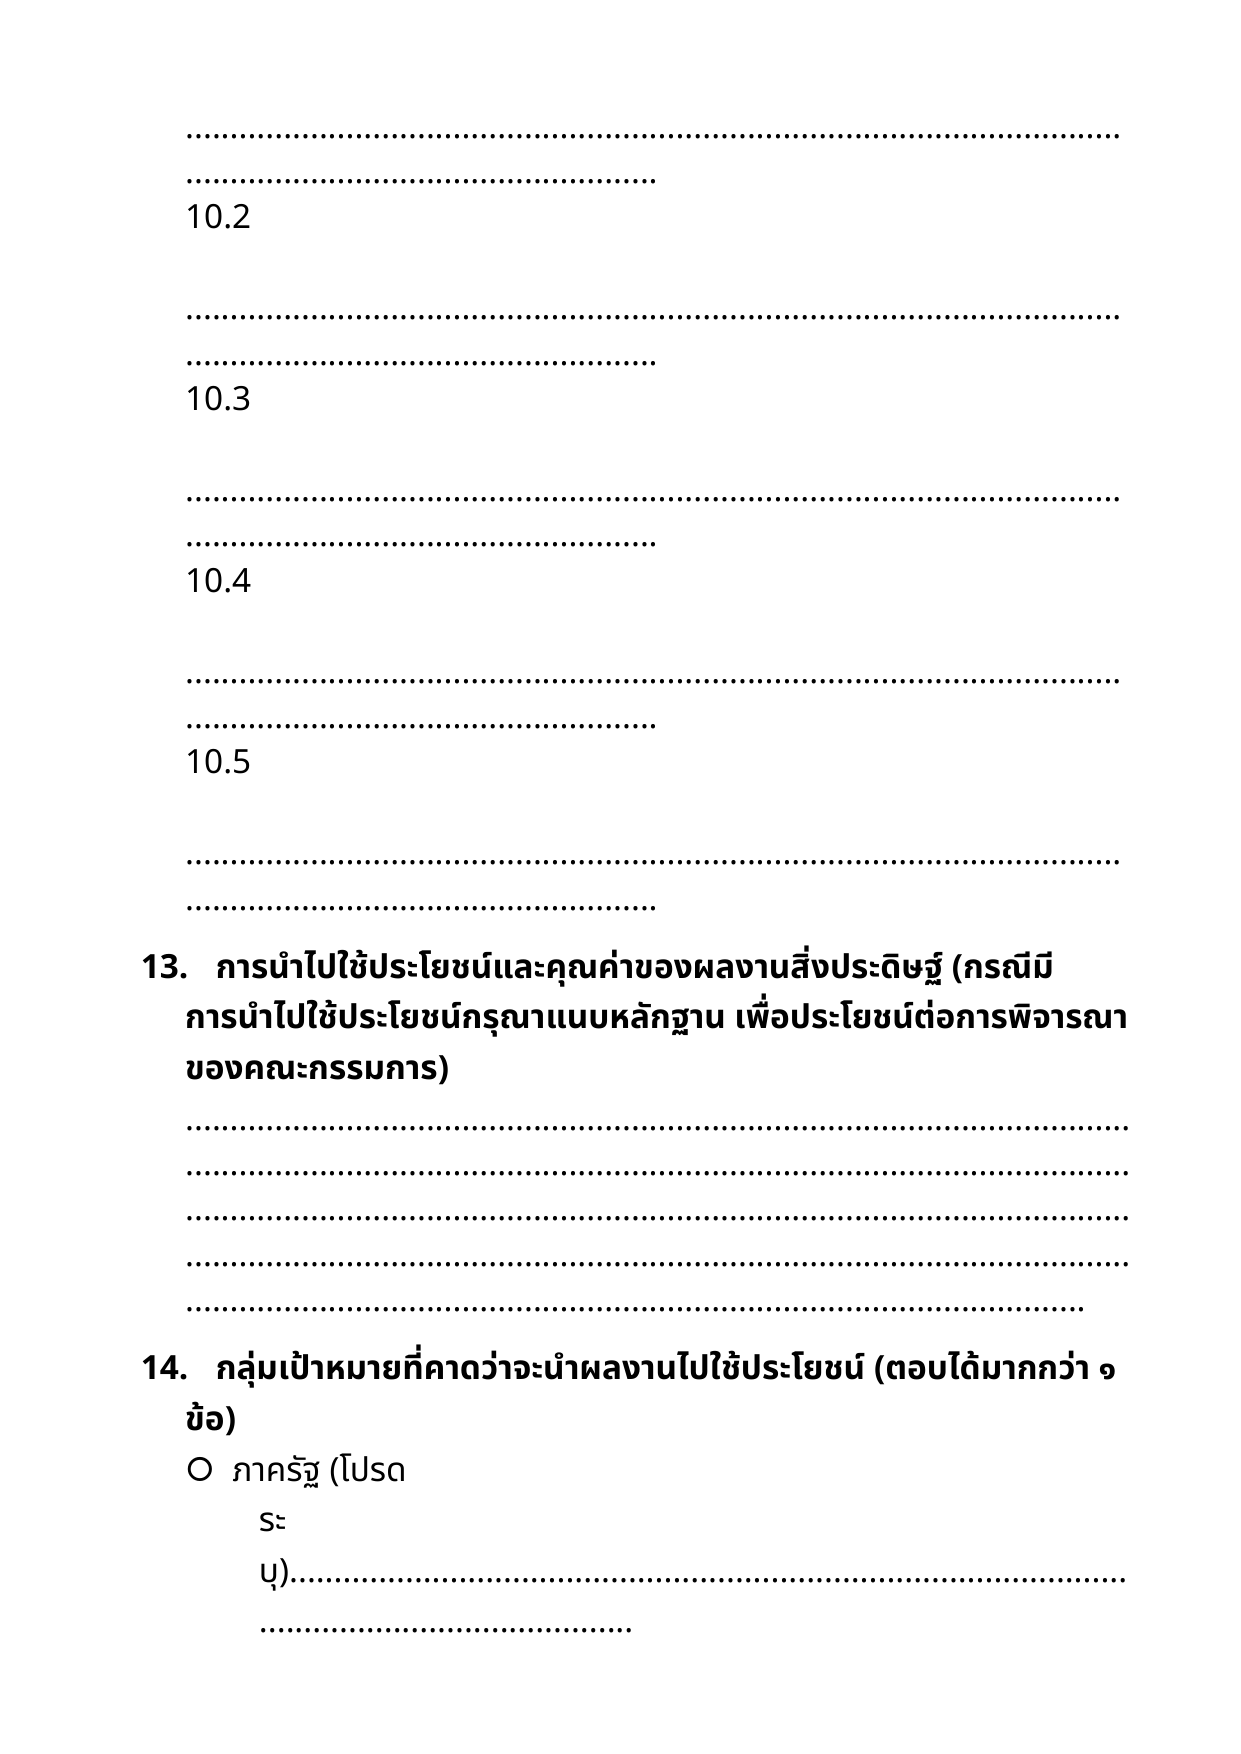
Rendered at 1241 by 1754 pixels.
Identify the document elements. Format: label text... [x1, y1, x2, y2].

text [185, 102, 1130, 193]
text ภาครัฐ (โปรดระบุ)........................................................................................................................................ [141, 1445, 1130, 1642]
text 10.4 .............................................................................................................................................................. [185, 557, 1130, 738]
text 10.5 .............................................................................................................................................................. [185, 738, 1130, 920]
text 10.2 .............................................................................................................................................................. [185, 193, 1130, 375]
text ............................................................................................................................................................................................................................................................................................................................................................................................................................................................................................................................................. [185, 1094, 1134, 1321]
list การนำไปใช้ประโยชน์และคุณค่าของผลงานสิ่งประดิษฐ์ (กรณีมีการนำไปใช้ประโยชน์กรุณาแนบหลักฐาน เพื่อประโยชน์ต่อการพิจารณาของคณะกรรมการ) [141, 943, 1134, 1094]
text 10.3 .............................................................................................................................................................. [185, 375, 1130, 557]
list กลุ่มเป้าหมายที่คาดว่าจะนำผลงานไปใช้ประโยชน์ (ตอบได้มากกว่า ๑ ข้อ) [141, 1344, 1134, 1445]
